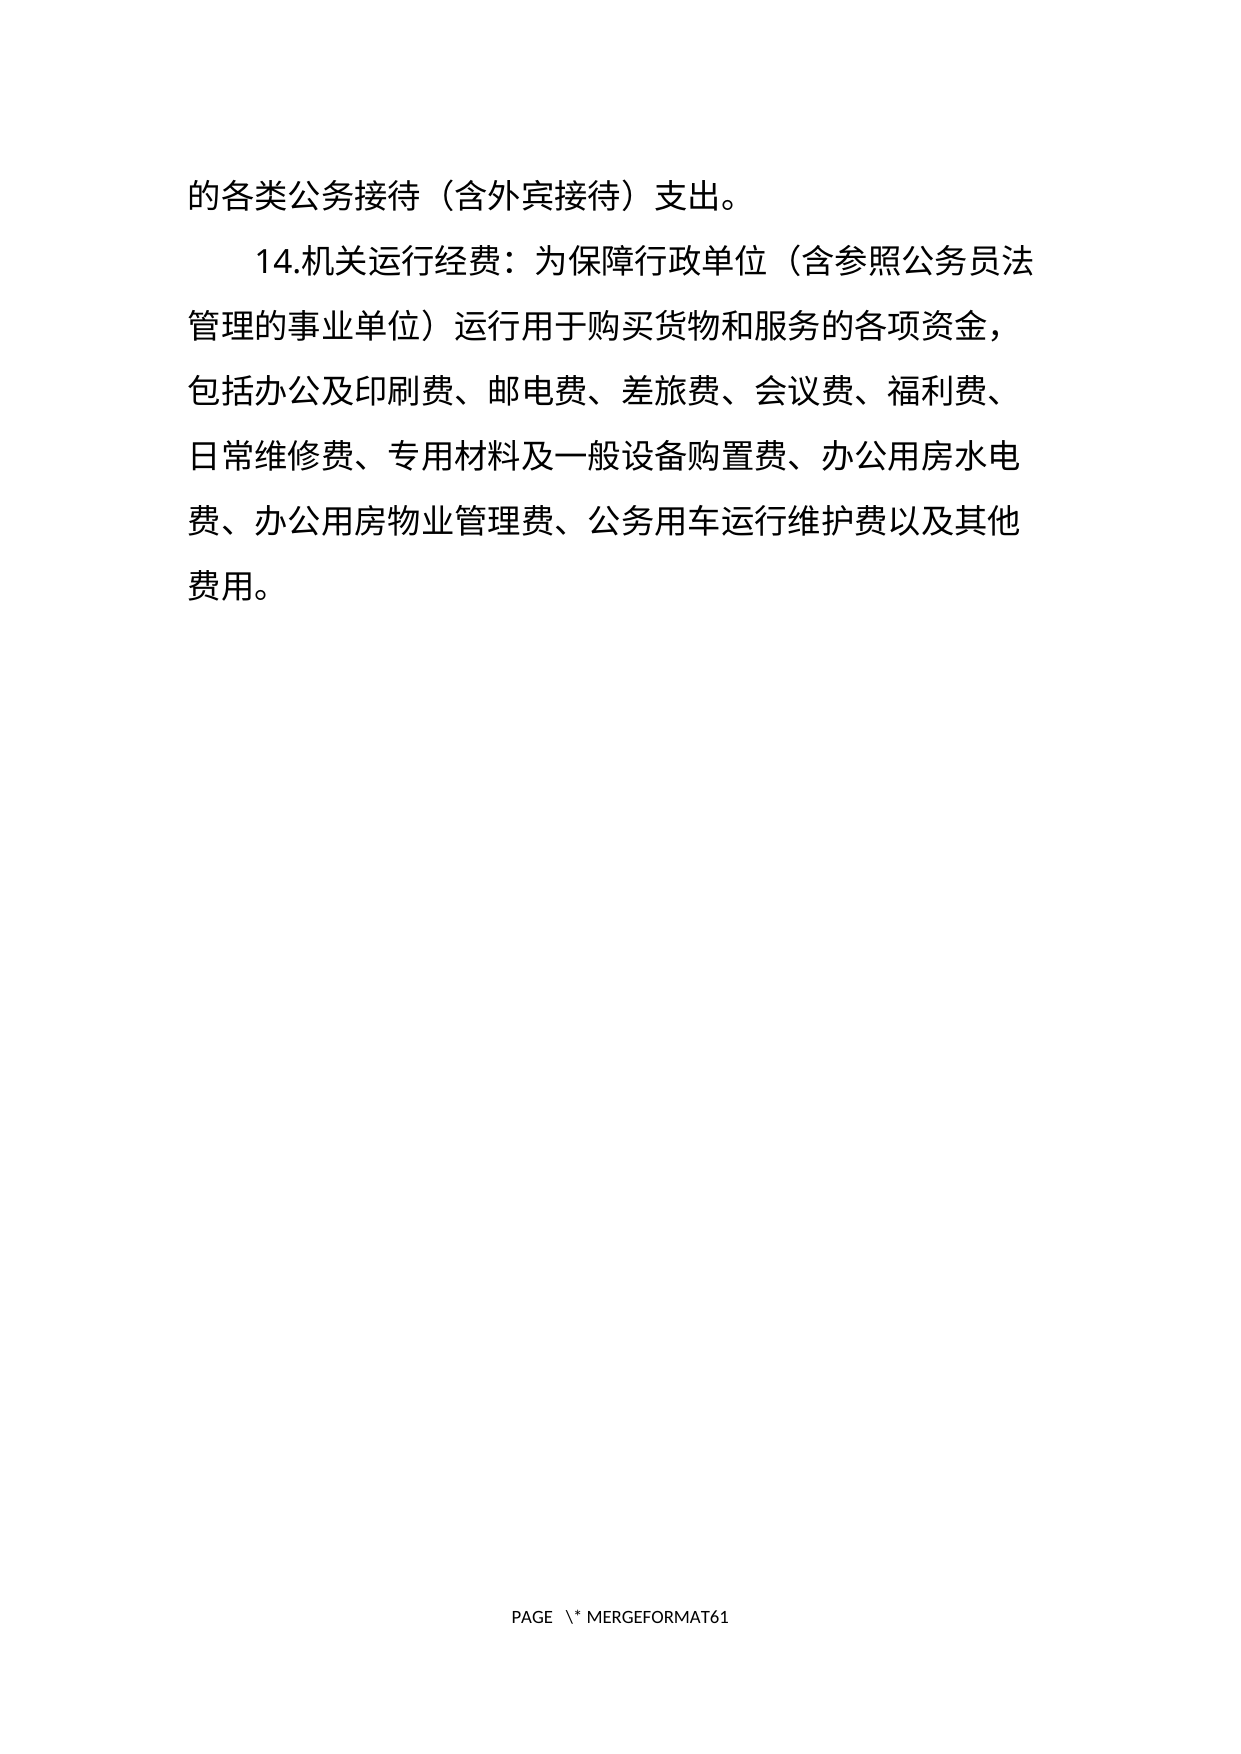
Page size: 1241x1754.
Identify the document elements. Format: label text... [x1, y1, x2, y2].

text 14.机关运行经费：为保障行政单位（含参照公务员法管理的事业单位）运行用于购买货物和服务的各项资金，包括办公及印刷费、邮电费、差旅费、会议费、福利费、日常维修费、专用材料及一般设备购置费、办公用房水电费、办公用房物业管理费、公务用车运行维护费以及其他费用。 [187, 227, 1053, 617]
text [187, 162, 1053, 227]
